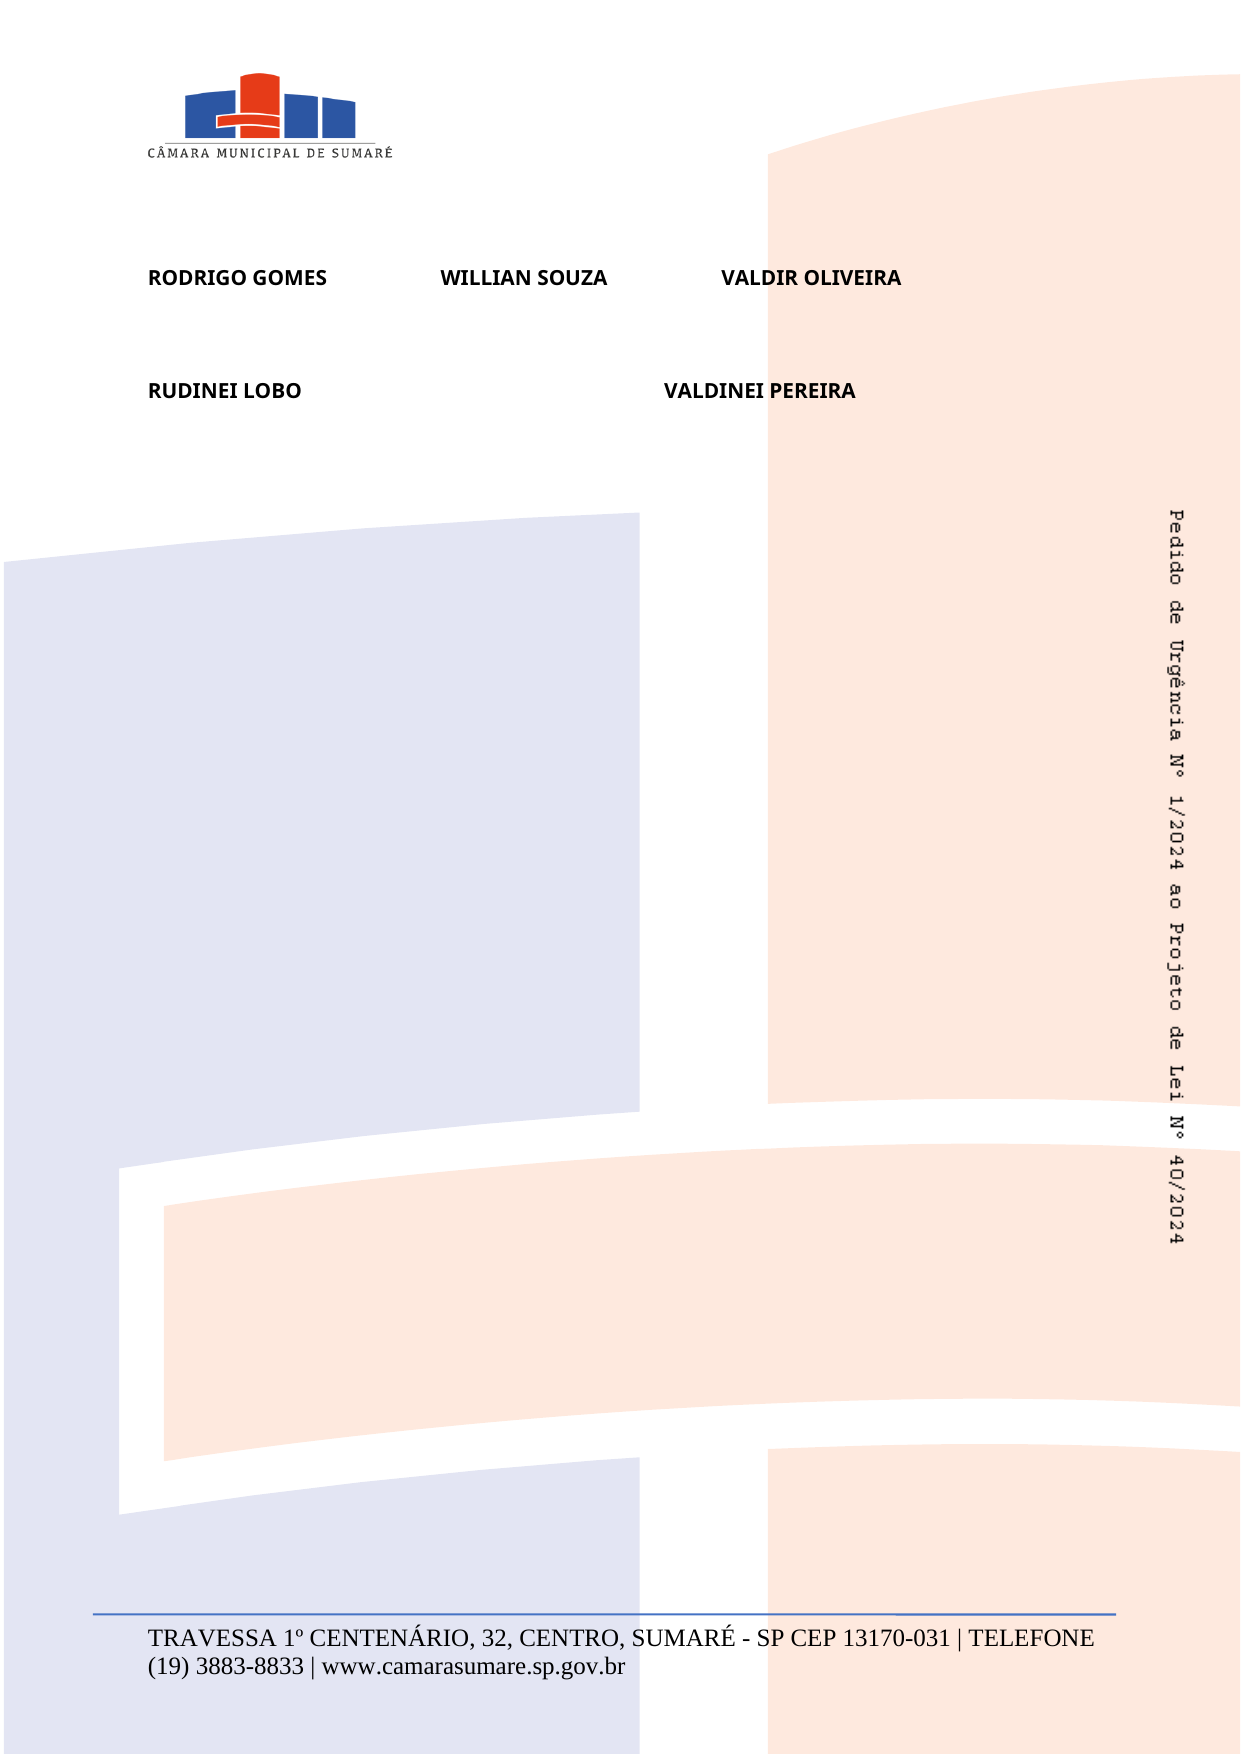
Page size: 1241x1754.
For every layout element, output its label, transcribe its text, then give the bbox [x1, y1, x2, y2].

picture [1142, 506, 1205, 1248]
text RUDINEI LOBO VALDINEI PEREIRA [148, 377, 1107, 405]
picture [147, 73, 394, 160]
text RODRIGO GOMES WILLIAN SOUZA VALDIR OLIVEIRA [148, 263, 1107, 291]
